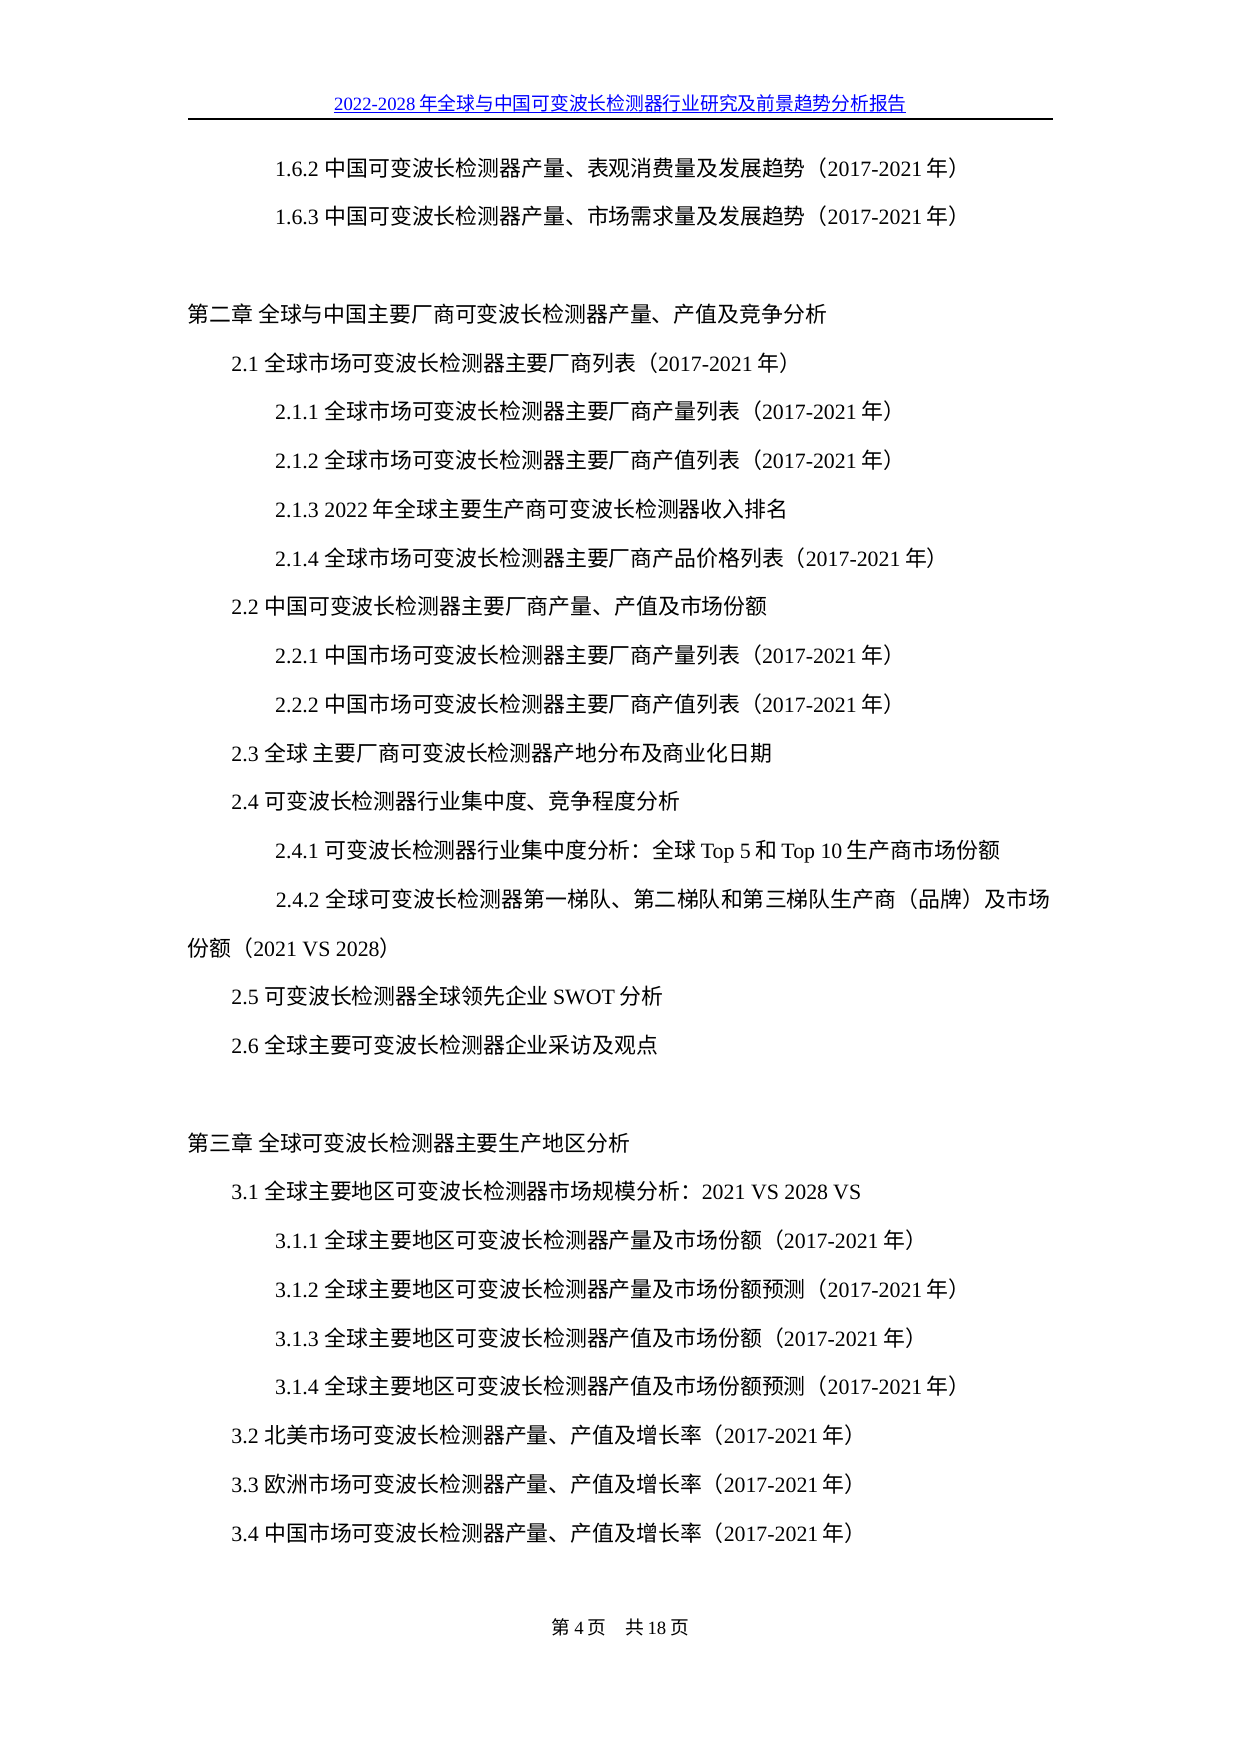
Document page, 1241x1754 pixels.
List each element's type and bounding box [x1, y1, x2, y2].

text [187, 150, 1053, 1548]
